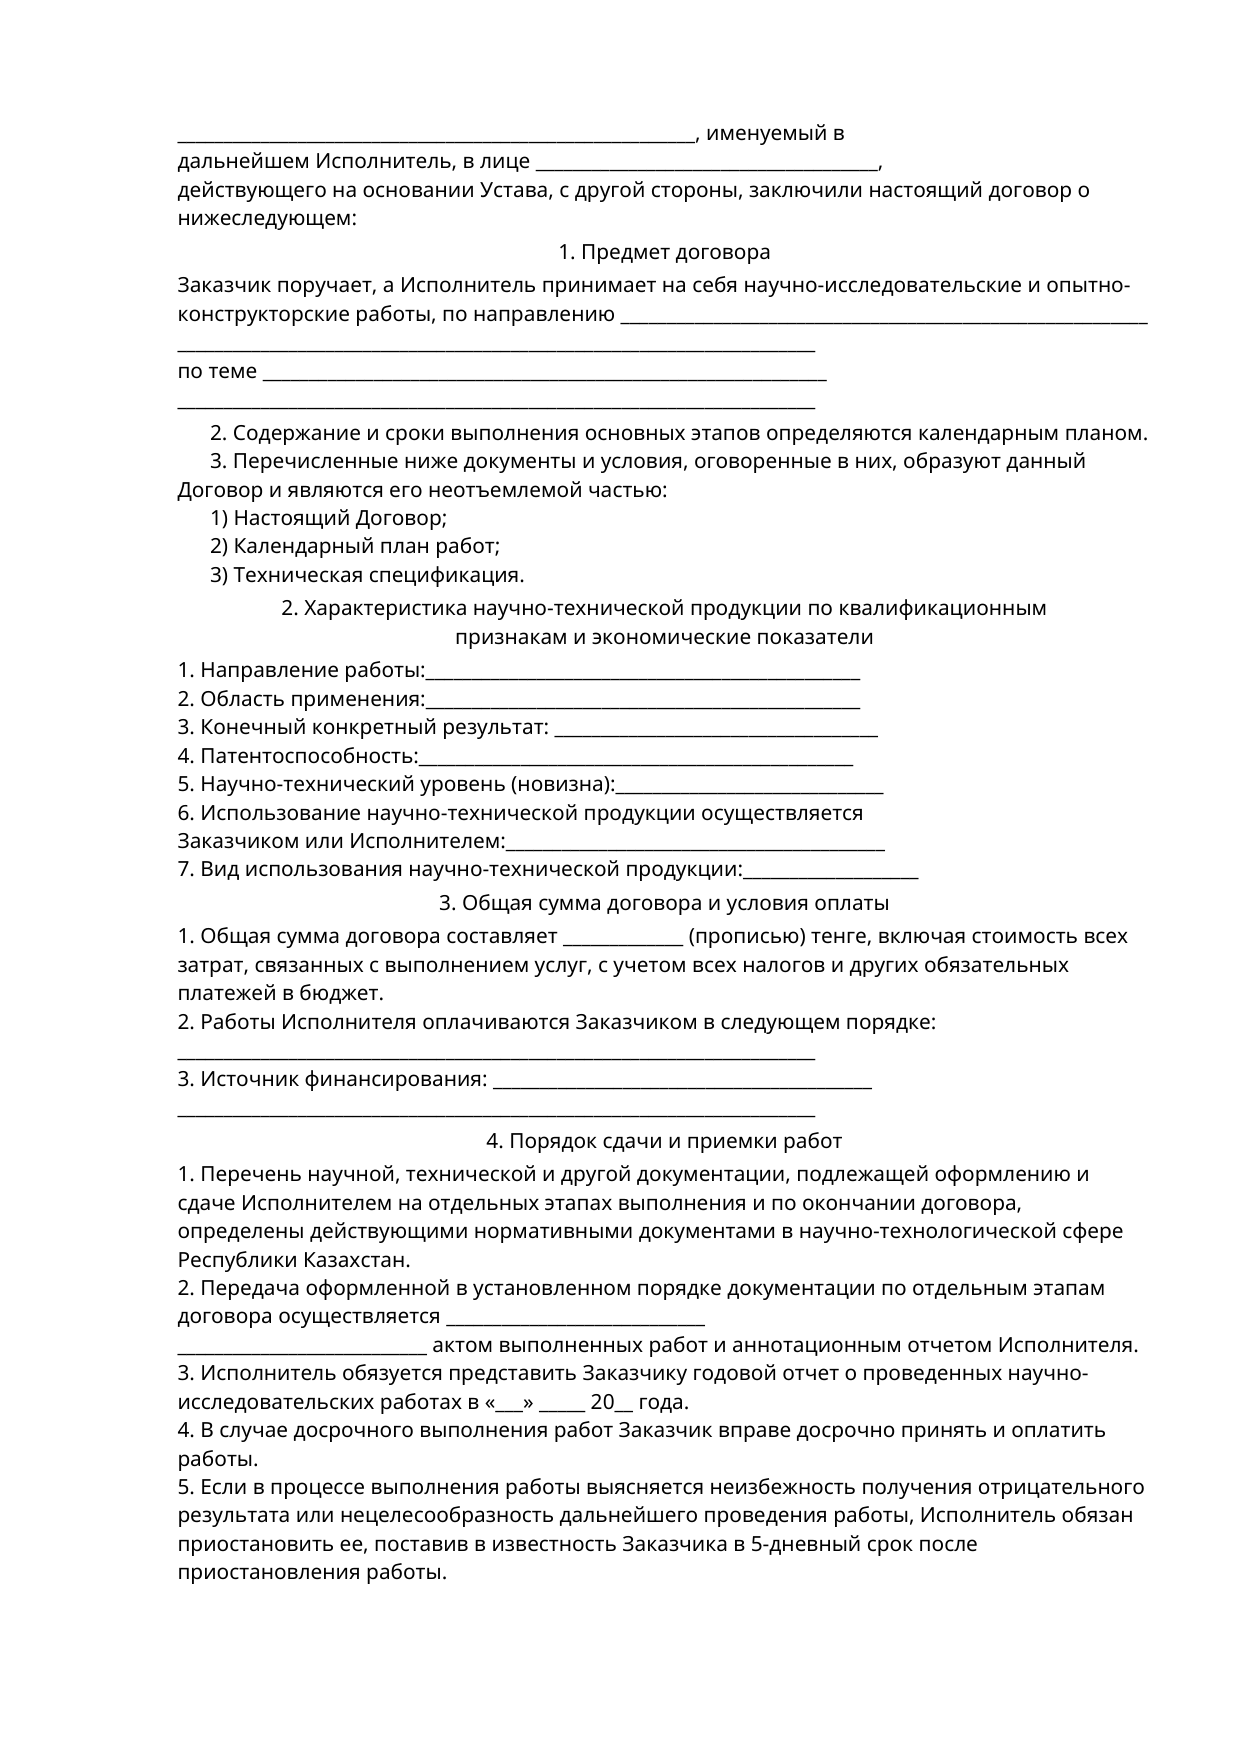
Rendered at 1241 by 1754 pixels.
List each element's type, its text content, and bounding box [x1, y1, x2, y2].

text Заказчик поручает, а Исполнитель принимает на себя научно-исследовательские и опытно-конструкторские работы, по направлению _________________________________________________________ _____________________________________________________________________ по теме _____________________________________________________________ _____________________________________________________________________ [177, 271, 1152, 413]
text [177, 1159, 1152, 1586]
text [177, 118, 1152, 232]
text 1. Общая сумма договора составляет _____________ (прописью) тенге, включая стоимость всех затрат, связанных с выполнением услуг, с учетом всех налогов и других обязательных платежей в бюджет. 2. Работы Исполнителя оплачиваются Заказчиком в следующем порядке: _____________________________________________________________________ 3. Источник финансирования: _________________________________________ _____________________________________________________________________ [177, 922, 1152, 1121]
text 1. Направление работы:_______________________________________________ 2. Область применения:_______________________________________________ 3. Конечный конкретный результат: ___________________________________ 4. Патентоспособность:_______________________________________________ 5. Научно-технический уровень (новизна):_____________________________ 6. Использование научно-технической продукции осуществляется Заказчиком или Исполнителем:_________________________________________ 7. Вид использования научно-технической продукции:___________________ [177, 656, 1152, 883]
text 2. Характеристика научно-технической продукции по квалификационным признакам и экономические показатели [177, 593, 1152, 650]
text 1. Предмет договора [177, 237, 1152, 265]
text 4. Порядок сдачи и приемки работ [177, 1126, 1152, 1154]
text 2. Содержание и сроки выполнения основных этапов определяются календарным планом. 3. Перечисленные ниже документы и условия, оговоренные в них, образуют данный Договор и являются его неотъемлемой частью: 1) Настоящий Договор; 2) Календарный план работ; 3) Техническая спецификация. [177, 418, 1152, 588]
text 3. Общая сумма договора и условия оплаты [177, 888, 1152, 917]
